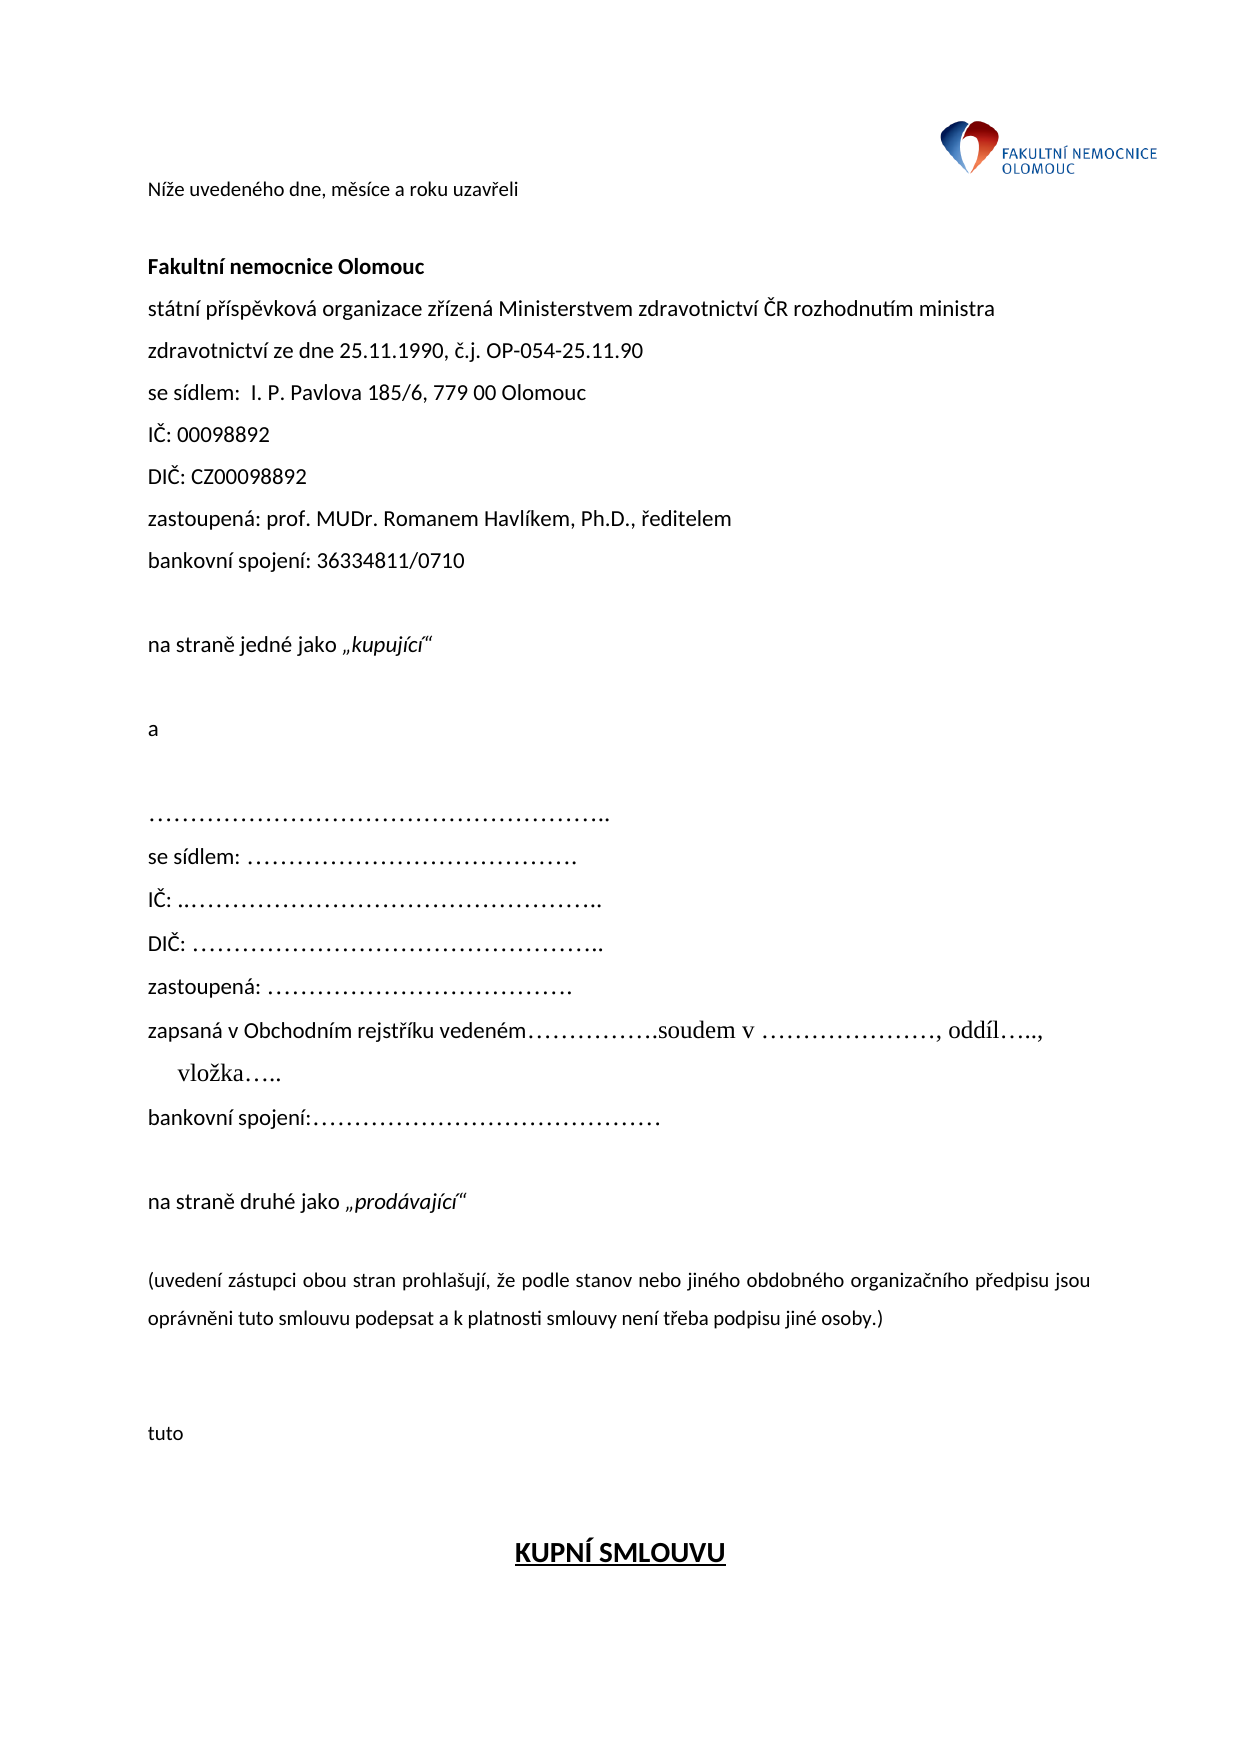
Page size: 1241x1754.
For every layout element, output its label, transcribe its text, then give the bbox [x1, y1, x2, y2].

text se sídlem: I. P. Pavlova 185/6, 779 00 Olomouc [148, 378, 1092, 406]
text zastoupená: prof. MUDr. Romanem Havlíkem, Ph.D., ředitelem [148, 504, 1092, 532]
text zastoupená: [148, 971, 1092, 1001]
text (uvedení zástupci obou stran prohlašují, že podle stanov nebo jiného obdobného organizačního předpisu jsou oprávněni tuto smlouvu podepsat a k platnosti smlouvy není třeba podpisu jiné osoby.) [148, 1267, 1092, 1331]
text a [148, 714, 1092, 742]
text IČ: 00098892 [148, 420, 1092, 448]
text KUPNÍ SMLOUVU [148, 1534, 1092, 1570]
text bankovní spojení: 36334811/0710 [148, 546, 1092, 574]
text DIČ: CZ00098892 [148, 462, 1092, 490]
text IČ: [148, 884, 1092, 913]
text se sídlem: [148, 841, 1092, 870]
text Fakultní nemocnice Olomouc [148, 252, 1092, 280]
text tuto [148, 1420, 1092, 1445]
text na straně jedné jako „kupující“ [148, 630, 1092, 658]
text zapsaná v Obchodním rejstříku vedeném [148, 1015, 1092, 1087]
text bankovní spojení: [148, 1102, 1092, 1131]
text Níže uvedeného dne, měsíce a roku uzavřeli [148, 176, 1092, 201]
text DIČ: [148, 928, 1092, 957]
text státní příspěvková organizace zřízená Ministerstvem zdravotnictví ČR rozhodnutím ministra zdravotnictví ze dne 25.11.1990, č.j. OP-054-25.11.90 [148, 294, 1092, 364]
text na straně druhé jako „prodávající“ [148, 1187, 1092, 1215]
